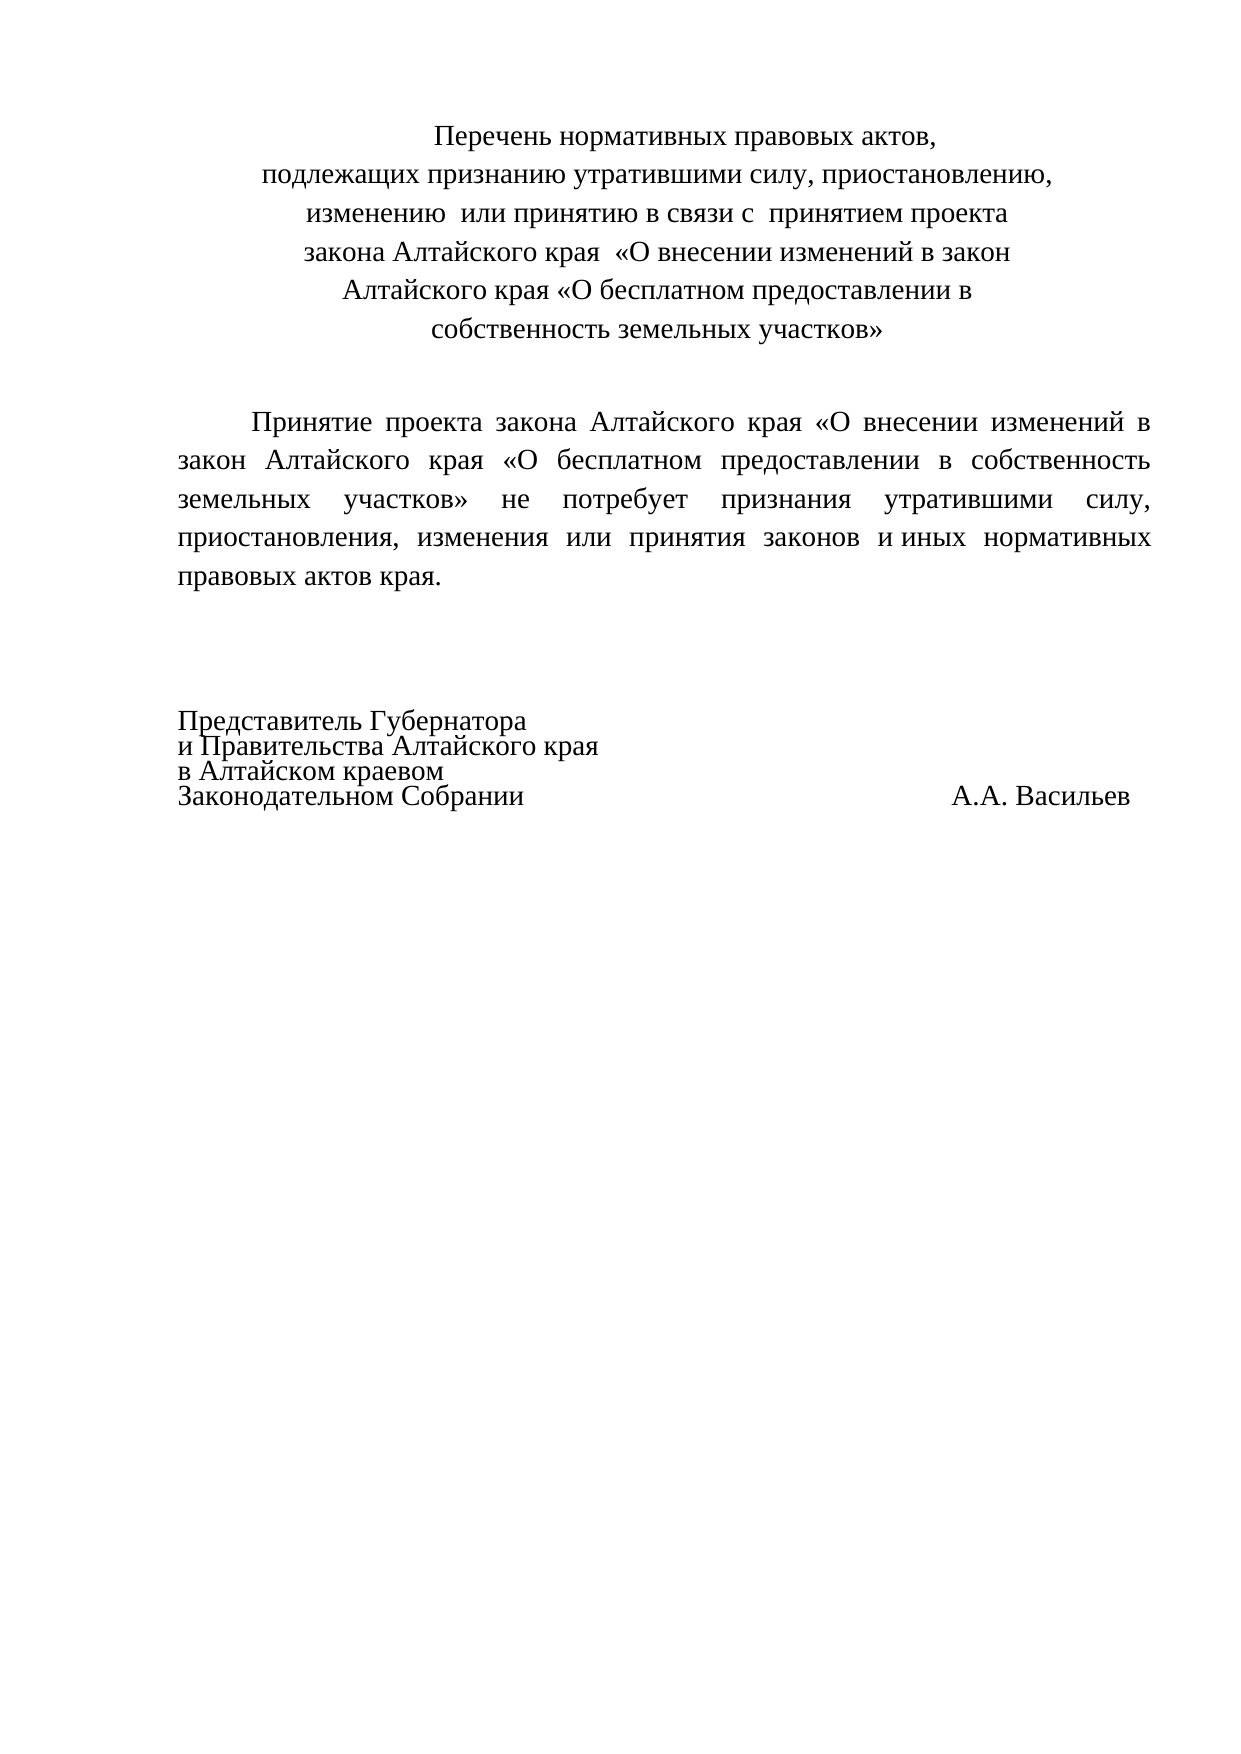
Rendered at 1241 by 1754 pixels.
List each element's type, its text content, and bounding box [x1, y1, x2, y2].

text Принятие проекта закона Алтайского края «О внесении изменений в закон Алтайского края «О бесплатном предоставлении в собственность земельных участков» не потребует признания утратившими силу, приостановления, изменения или принятия законов и иных нормативных правовых актов края. [177, 404, 1152, 591]
text Законодательном Собрании А.А. Васильев [177, 785, 1152, 810]
text Перечень нормативных правовых актов, подлежащих признанию утратившими силу, приостановлению, изменению или принятию в связи с принятием проекта закона Алтайского края «О внесении изменений в закон Алтайского края «О бесплатном предоставлении в собственность земельных участков» [251, 118, 1063, 344]
text и Правительства Алтайского края [177, 735, 1152, 760]
text в Алтайском краевом [177, 760, 1152, 785]
text Представитель Губернатора [177, 710, 1152, 735]
